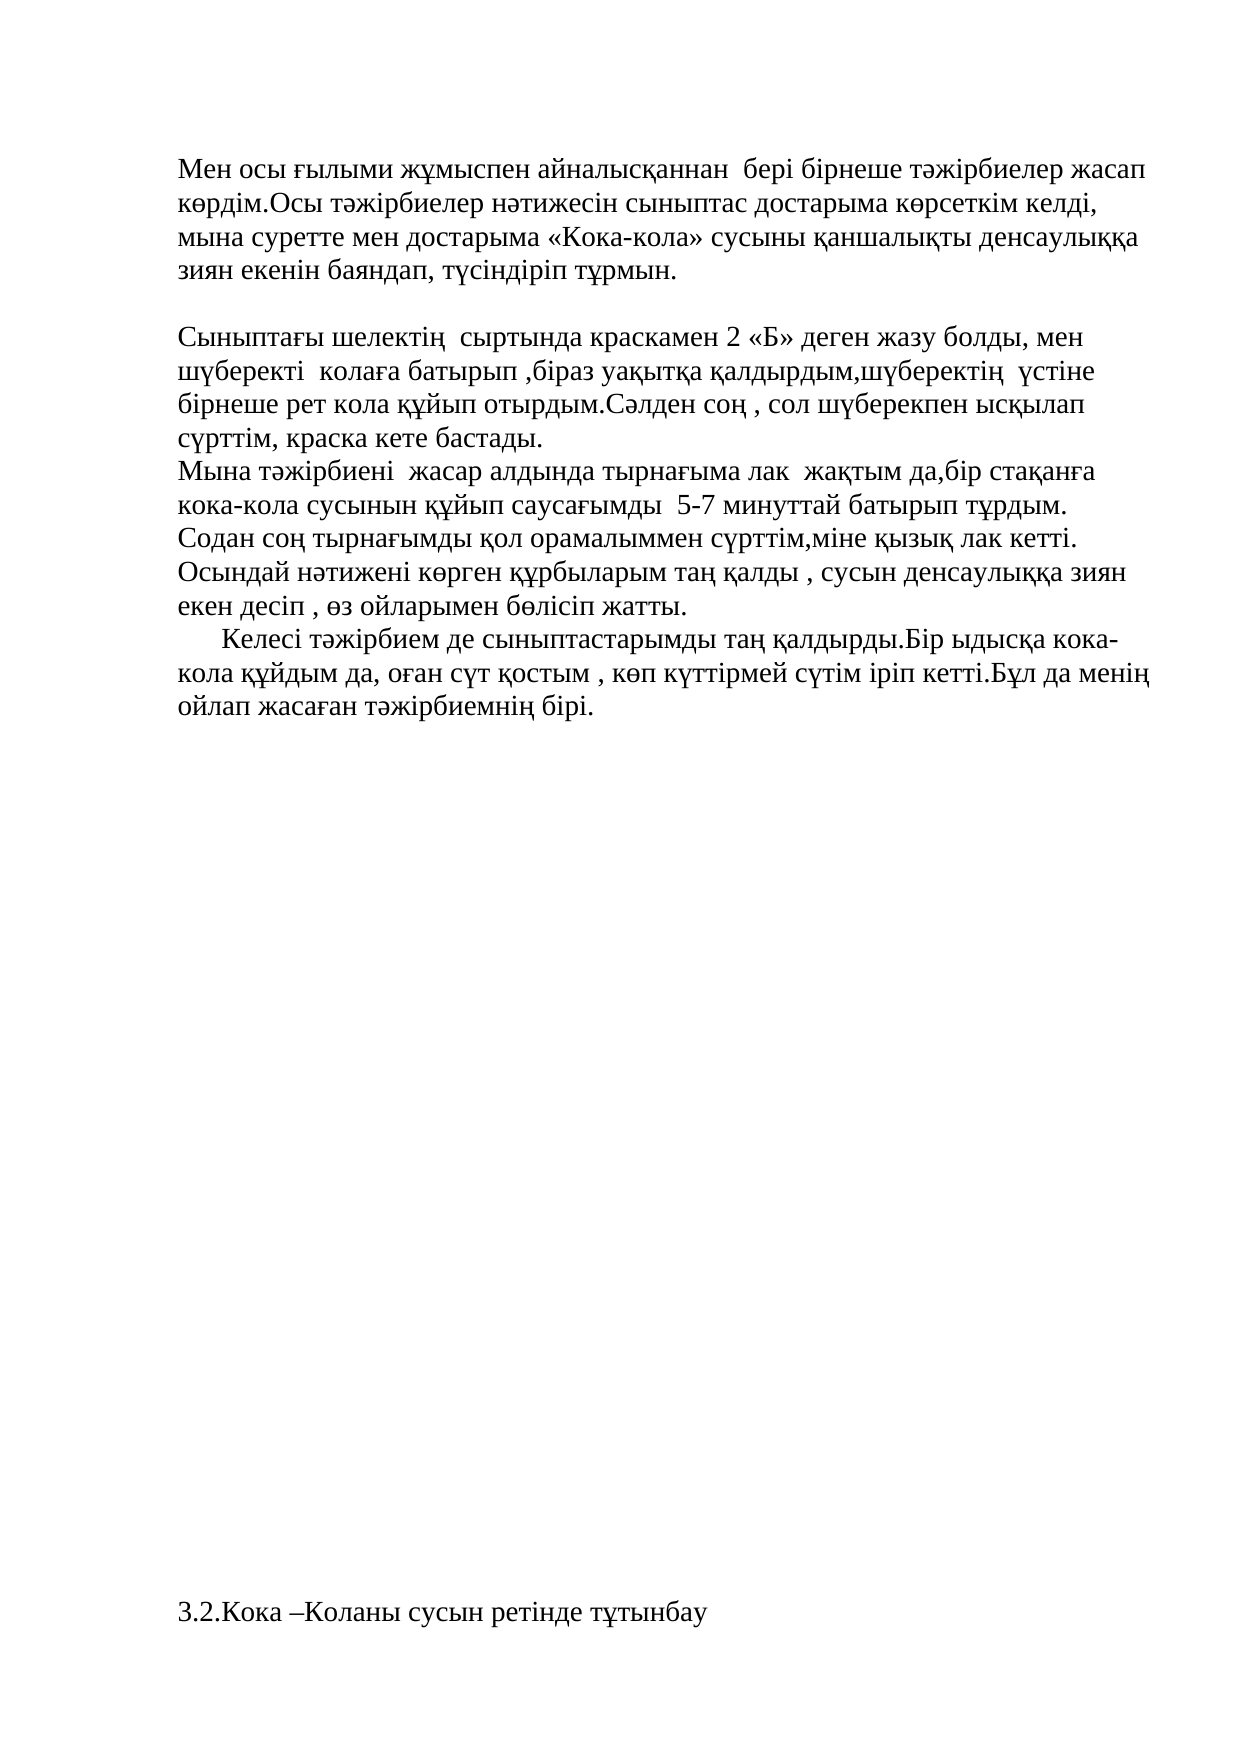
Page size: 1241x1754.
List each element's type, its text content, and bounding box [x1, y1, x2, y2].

text Сыныптағы шелектің сыртында краскамен 2 «Б» деген жазу болды, мен шүберекті колаға батырып ,біраз уақытқа қалдырдым,шүберектің үстіне бірнеше рет кола құйып отырдым.Сәлден соң , сол шүберекпен ысқылап сүрттім, краска кете бастады. [177, 319, 1152, 453]
text Осындай нәтижені көрген құрбыларым таң қалды , сусын денсаулыққа зиян екен десіп , өз ойларымен бөлісіп жатты. [177, 554, 1152, 621]
text Келесі тәжірбием де сыныптастарымды таң қалдырды.Бір ыдысқа кока-кола құйдым да, оған сүт қостым , көп күттірмей сүтім іріп кетті.Бұл да менің ойлап жасаған тәжірбиемнің бірі. [177, 621, 1152, 722]
text Мен осы ғылыми жұмыспен айналысқаннан бері бірнеше тәжірбиелер жасап көрдім.Осы тәжірбиелер нәтижесін сыныптас достарыма көрсеткім келді, мына суретте мен достарыма «Кока-кола» сусыны қаншалықты денсаулыққа зиян екенін баяндап, түсіндіріп тұрмын. [177, 152, 1152, 286]
text 3.2.Кока –Коланы сусын ретінде тұтынбау [177, 1594, 1152, 1627]
text Мына тәжірбиені жасар алдында тырнағыма лак жақтым да,бір стақанға кока-кола сусынын құйып саусағымды 5-7 минуттай батырып тұрдым. [177, 453, 1152, 521]
text Содан соң тырнағымды қол орамалыммен сүрттім,міне қызық лак кетті. [177, 521, 1152, 554]
